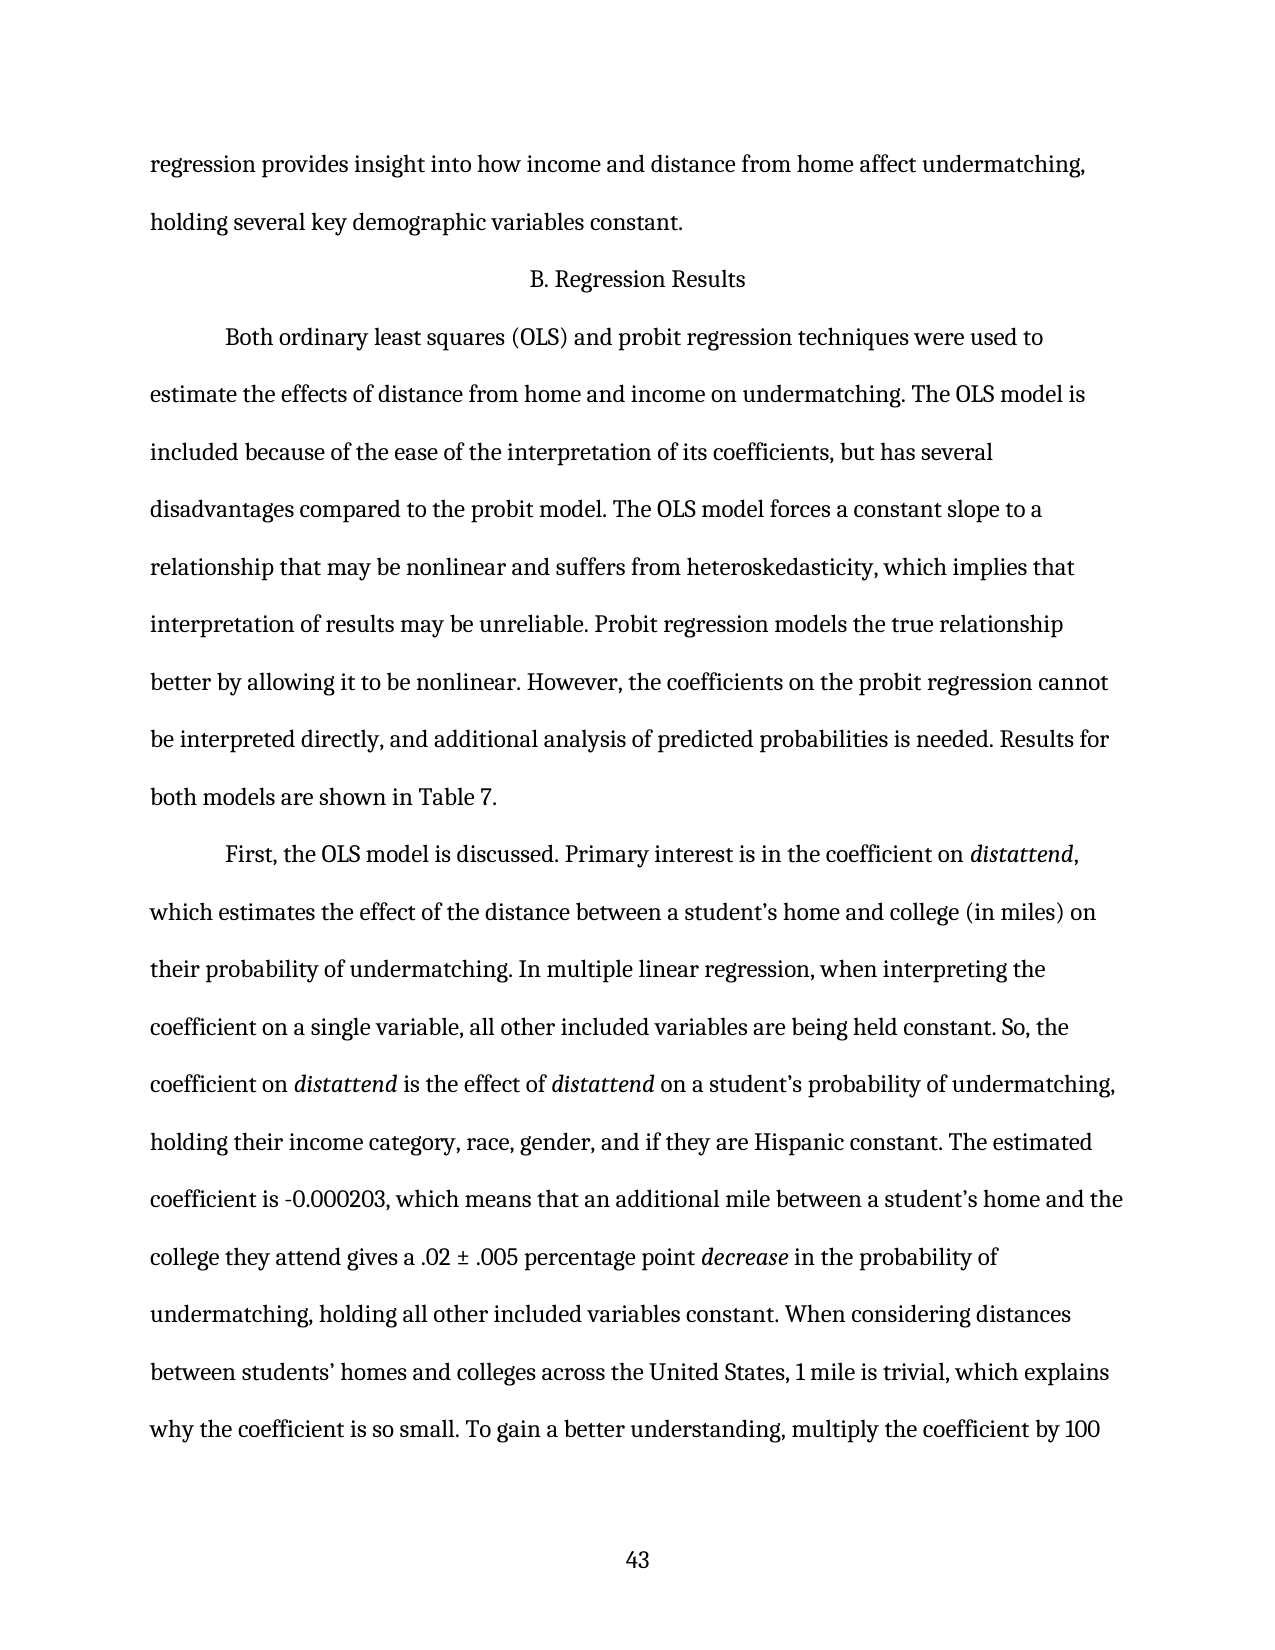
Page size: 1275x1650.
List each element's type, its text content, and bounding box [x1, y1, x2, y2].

text B. Regression Results [150, 265, 1125, 294]
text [150, 150, 1125, 236]
text Both ordinary least squares (OLS) and probit regression techniques were used to estimate the effects of distance from home and income on undermatching. The OLS model is included because of the ease of the interpretation of its coefficients, but has several disadvantages compared to the probit model. The OLS model forces a constant slope to a relationship that may be nonlinear and suffers from heteroskedasticity, which implies that interpretation of results may be unreliable. Probit regression models the true relationship better by allowing it to be nonlinear. However, the coefficients on the probit regression cannot be interpreted directly, and additional analysis of predicted probabilities is needed. Results for both models are shown in Table 7. [150, 322, 1125, 811]
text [150, 840, 1125, 1444]
